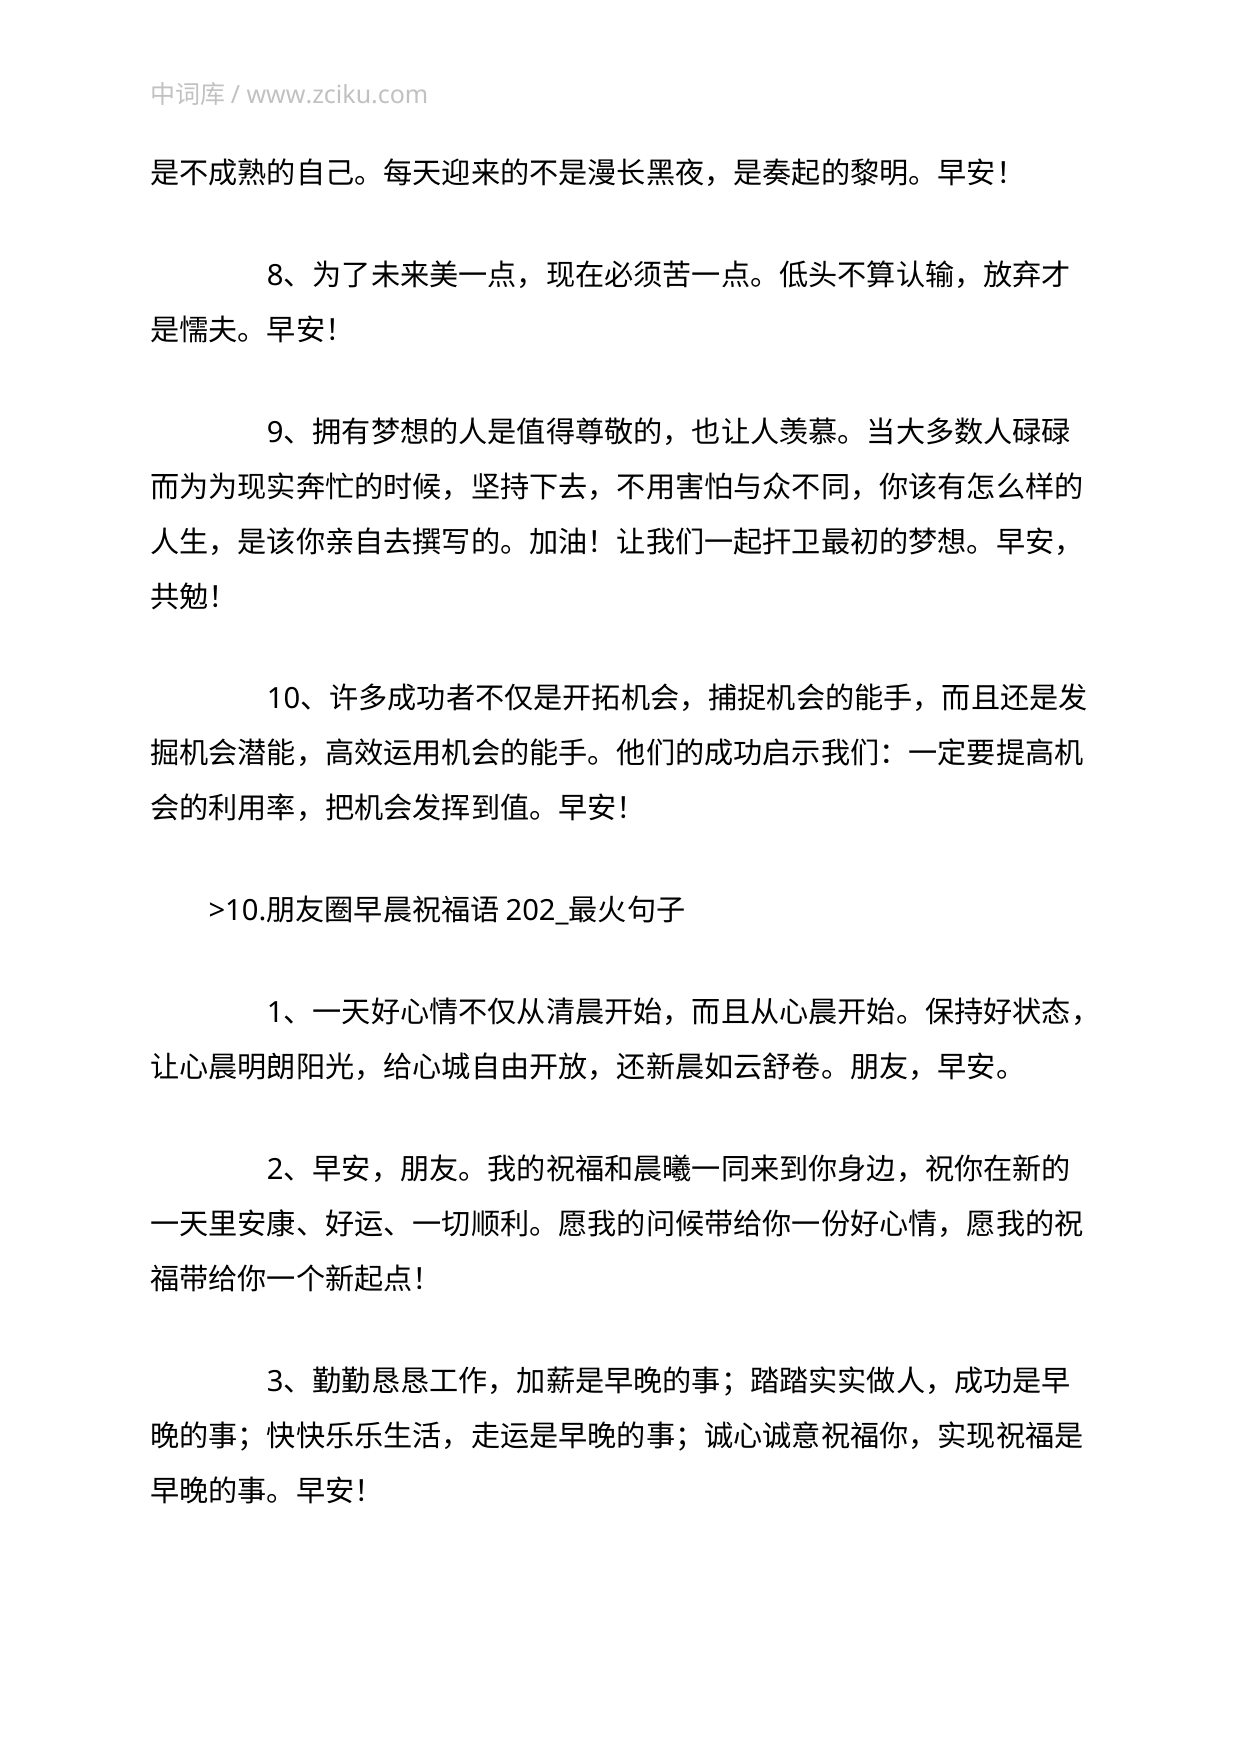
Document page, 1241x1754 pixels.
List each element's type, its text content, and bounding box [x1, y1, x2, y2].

text 9、拥有梦想的人是值得尊敬的，也让人羡慕。当大多数人碌碌而为为现实奔忙的时候，坚持下去，不用害怕与众不同，你该有怎么样的人生，是该你亲自去撰写的。加油！让我们一起扞卫最初的梦想。早安，共勉！ [150, 408, 1090, 616]
text 1、一天好心情不仅从清晨开始，而且从心晨开始。保持好状态，让心晨明朗阳光，给心城自由开放，还新晨如云舒卷。朋友，早安。 [150, 989, 1090, 1086]
text 8、为了未来美一点，现在必须苦一点。低头不算认输，放弃才是懦夫。早安！ [150, 252, 1090, 349]
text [150, 150, 1090, 192]
text 10、许多成功者不仅是开拓机会，捕捉机会的能手，而且还是发掘机会潜能，高效运用机会的能手。他们的成功启示我们：一定要提高机会的利用率，把机会发挥到值。早安！ [150, 675, 1090, 827]
text 2、早安，朋友。我的祝福和晨曦一同来到你身边，祝你在新的一天里安康、好运、一切顺利。愿我的问候带给你一份好心情，愿我的祝福带给你一个新起点！ [150, 1146, 1090, 1298]
text 3、勤勤恳恳工作，加薪是早晚的事；踏踏实实做人，成功是早晚的事；快快乐乐生活，走运是早晚的事；诚心诚意祝福你，实现祝福是早晚的事。早安！ [150, 1357, 1090, 1509]
text >10.朋友圈早晨祝福语202_最火句子 [150, 887, 1090, 929]
